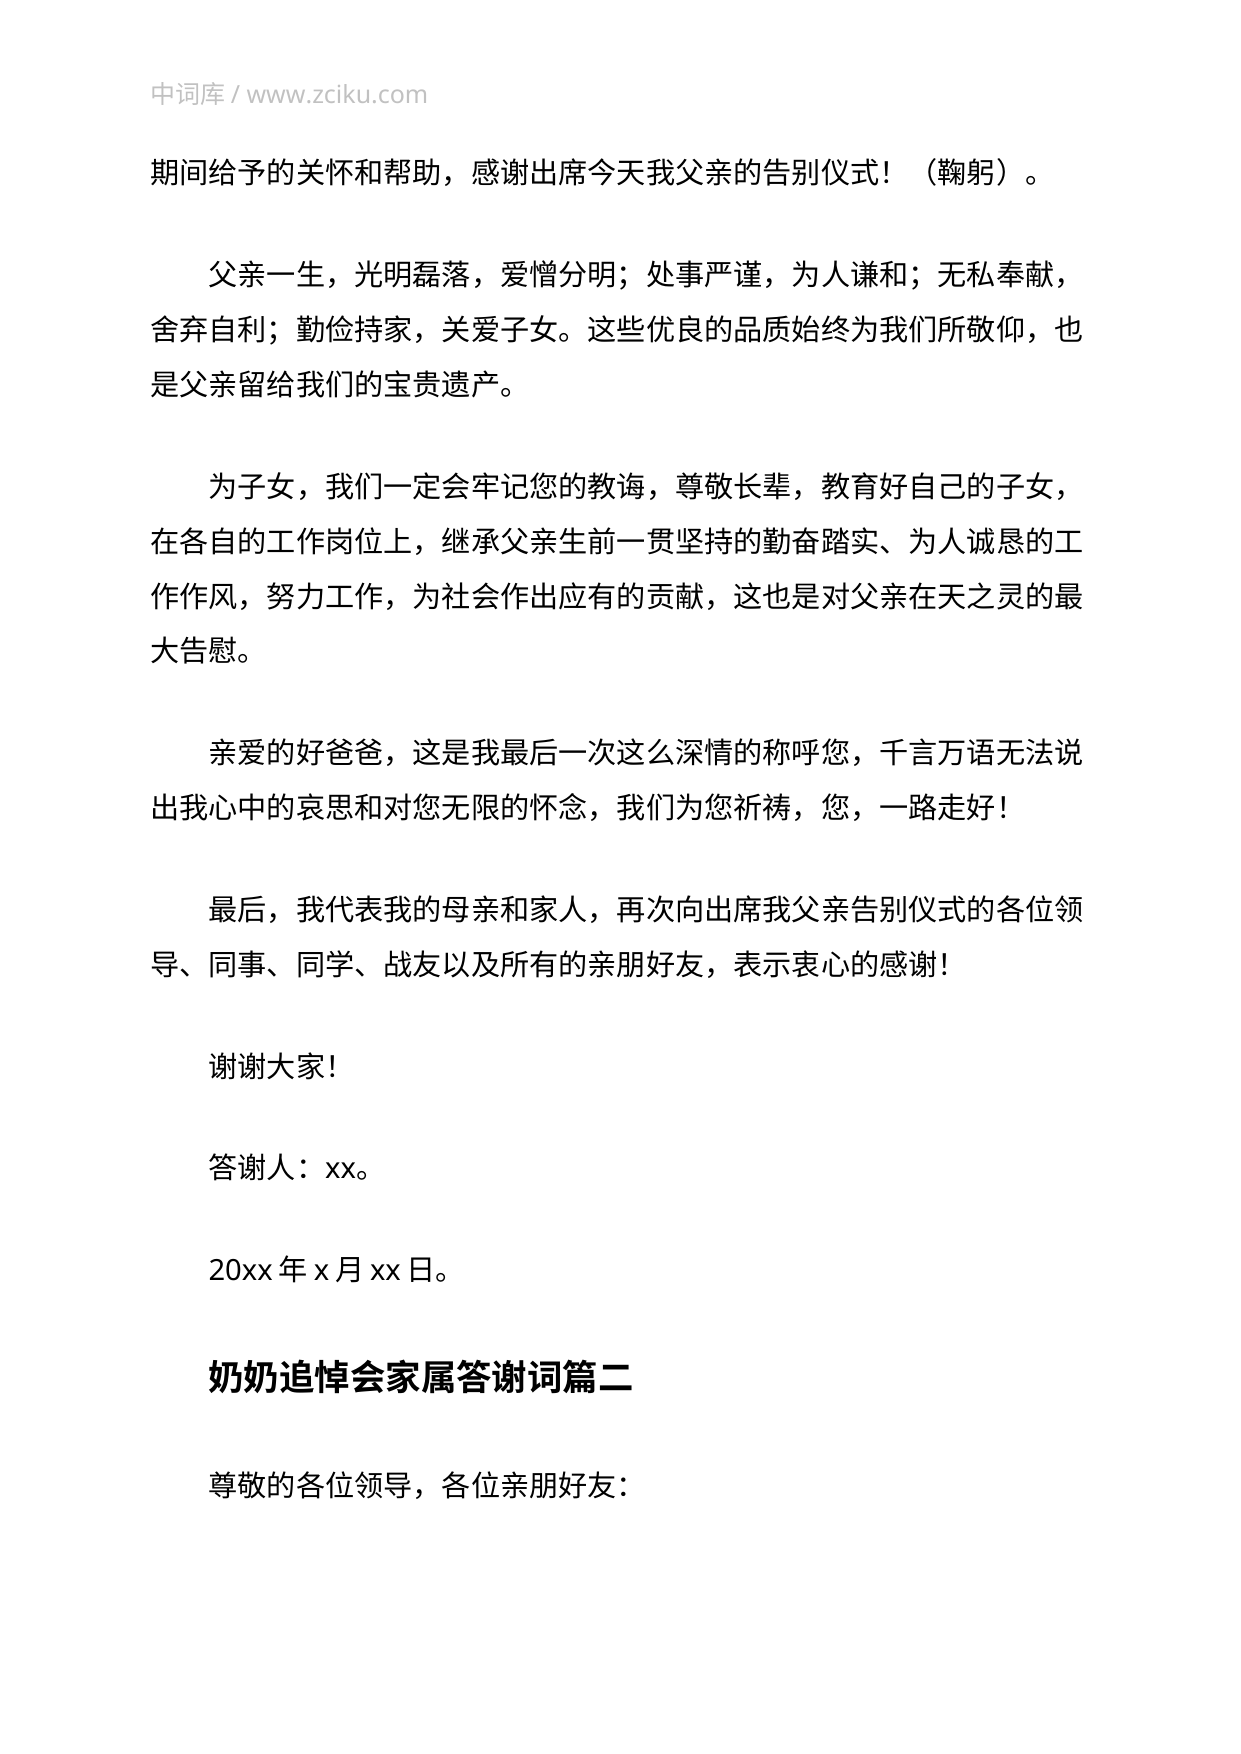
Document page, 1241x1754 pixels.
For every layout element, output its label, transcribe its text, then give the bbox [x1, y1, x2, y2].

text 20xx年x月xx日。 [150, 1247, 1090, 1289]
text 为子女，我们一定会牢记您的教诲，尊敬长辈，教育好自己的子女，在各自的工作岗位上，继承父亲生前一贯坚持的勤奋踏实、为人诚恳的工作作风，努力工作，为社会作出应有的贡献，这也是对父亲在天之灵的最大告慰。 [150, 463, 1090, 670]
text 奶奶追悼会家属答谢词篇二 [150, 1349, 1090, 1400]
text 答谢人：xx。 [150, 1145, 1090, 1187]
text 亲爱的好爸爸，这是我最后一次这么深情的称呼您，千言万语无法说出我心中的哀思和对您无限的怀念，我们为您祈祷，您，一路走好！ [150, 730, 1090, 827]
text 尊敬的各位领导，各位亲朋好友： [150, 1462, 1090, 1504]
text 最后，我代表我的母亲和家人，再次向出席我父亲告别仪式的各位领导、同事、同学、战友以及所有的亲朋好友，表示衷心的感谢！ [150, 886, 1090, 984]
text 谢谢大家！ [150, 1043, 1090, 1085]
text 父亲一生，光明磊落，爱憎分明；处事严谨，为人谦和；无私奉献，舍弃自利；勤俭持家，关爱子女。这些优良的品质始终为我们所敬仰，也是父亲留给我们的宝贵遗产。 [150, 252, 1090, 404]
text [150, 150, 1090, 192]
